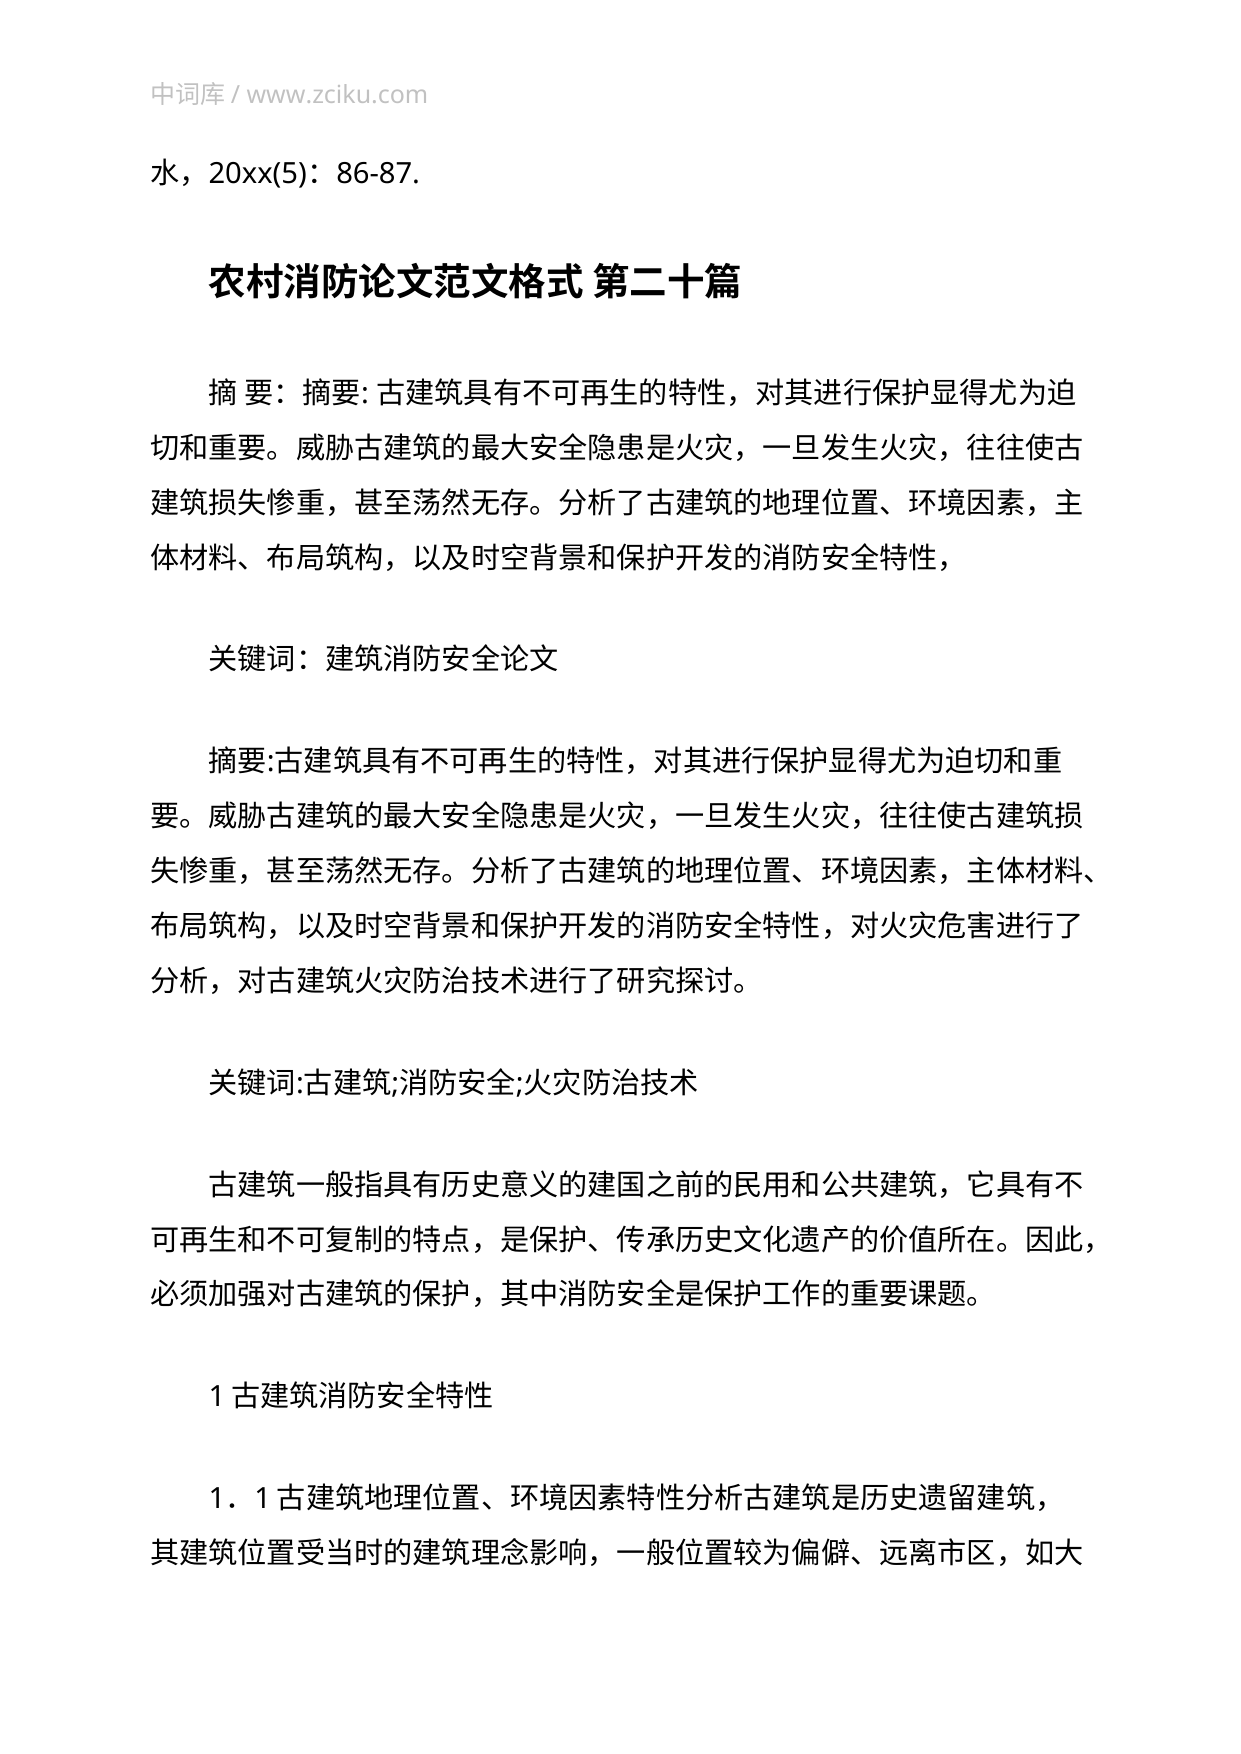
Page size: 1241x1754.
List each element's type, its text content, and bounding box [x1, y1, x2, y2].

text 1古建筑消防安全特性 [150, 1373, 1090, 1415]
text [150, 150, 1090, 192]
text 关键词:古建筑;消防安全;火灾防治技术 [150, 1059, 1090, 1102]
text 农村消防论文范文格式 第二十篇 [150, 252, 1090, 306]
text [150, 1475, 1090, 1572]
text 关键词：建筑消防安全论文 [150, 636, 1090, 678]
text 摘要:古建筑具有不可再生的特性，对其进行保护显得尤为迫切和重要。威胁古建筑的最大安全隐患是火灾，一旦发生火灾，往往使古建筑损失惨重，甚至荡然无存。分析了古建筑的地理位置、环境因素，主体材料、布局筑构，以及时空背景和保护开发的消防安全特性，对火灾危害进行了分析，对古建筑火灾防治技术进行了研究探讨。 [150, 738, 1090, 1000]
text 古建筑一般指具有历史意义的建国之前的民用和公共建筑，它具有不可再生和不可复制的特点，是保护、传承历史文化遗产的价值所在。因此，必须加强对古建筑的保护，其中消防安全是保护工作的重要课题。 [150, 1161, 1090, 1313]
text 摘 要：摘要: 古建筑具有不可再生的特性，对其进行保护显得尤为迫切和重要。威胁古建筑的最大安全隐患是火灾，一旦发生火灾，往往使古建筑损失惨重，甚至荡然无存。分析了古建筑的地理位置、环境因素，主体材料、布局筑构，以及时空背景和保护开发的消防安全特性， [150, 369, 1090, 576]
